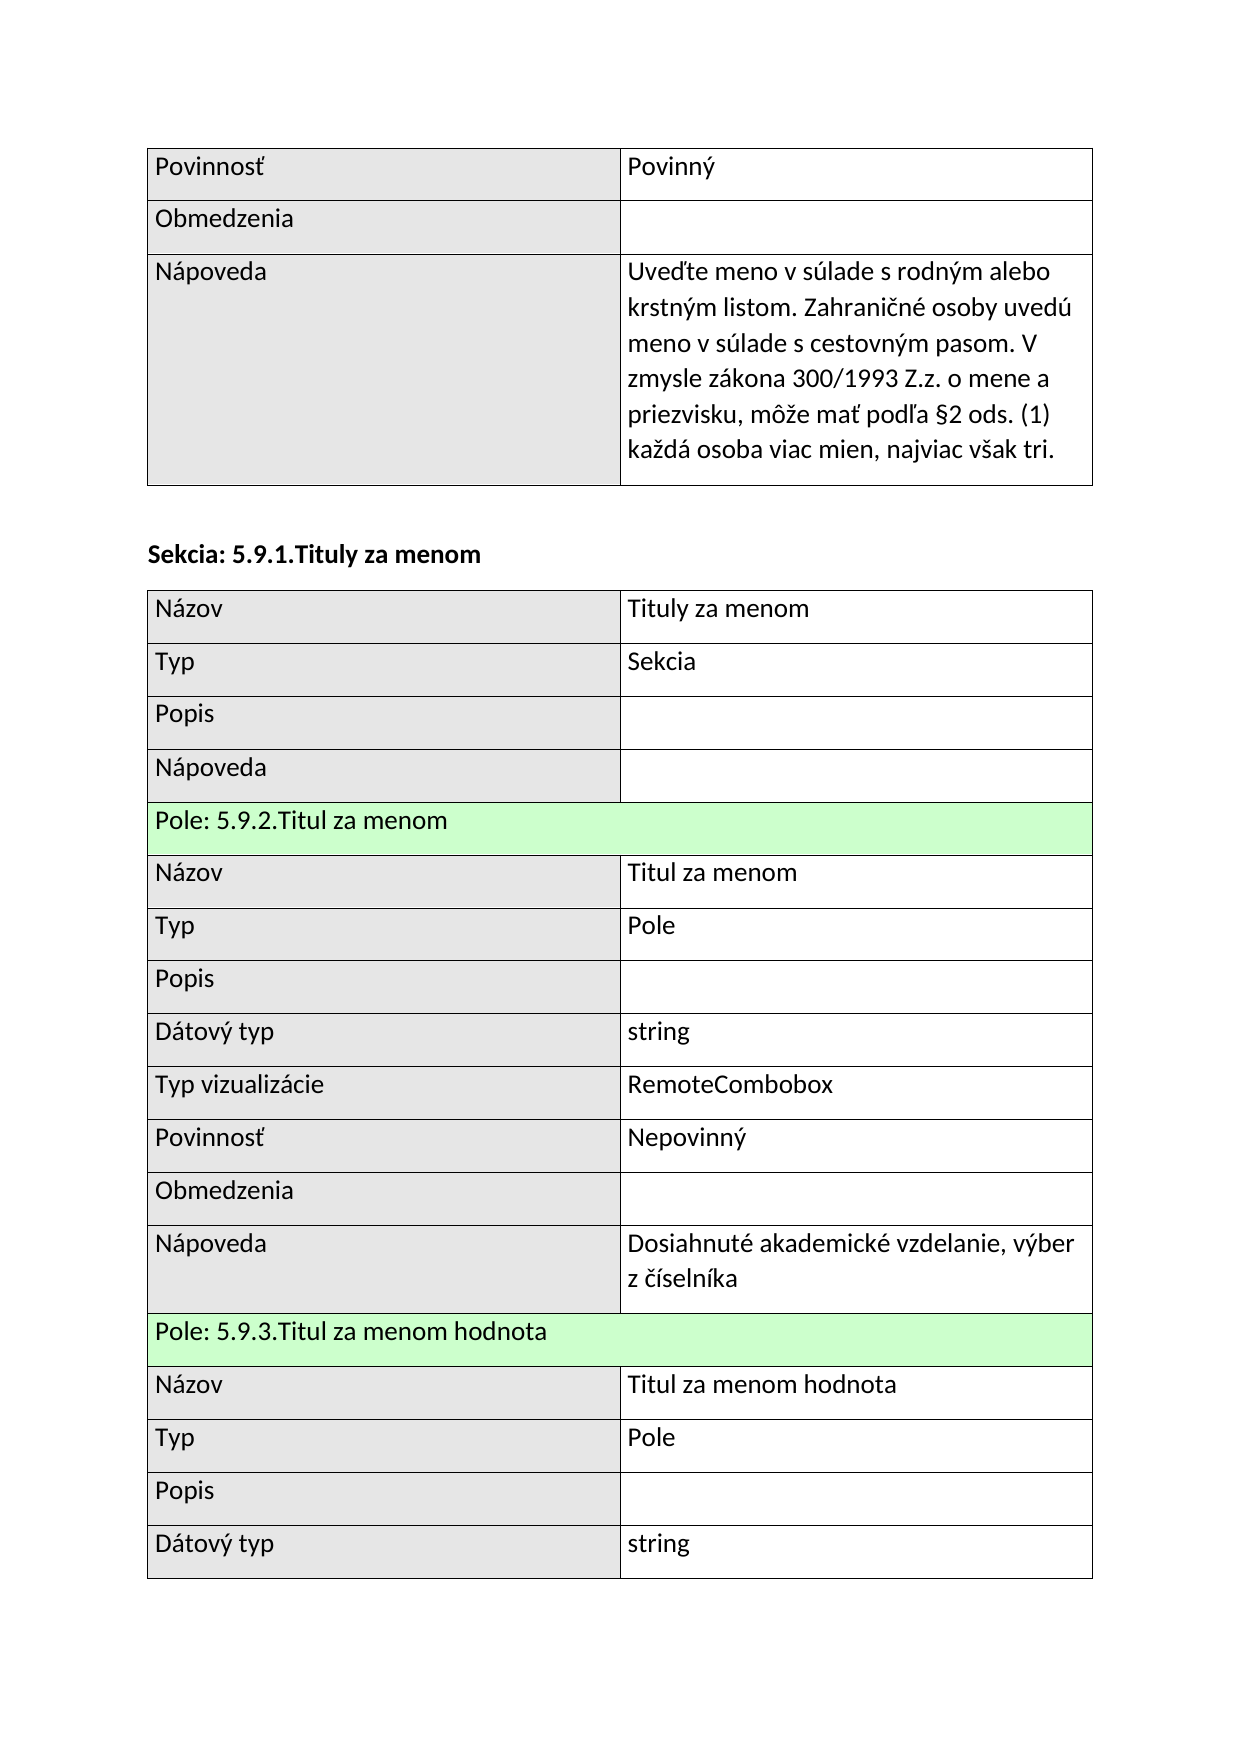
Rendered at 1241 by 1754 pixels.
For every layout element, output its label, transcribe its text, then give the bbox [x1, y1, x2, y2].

table_cell Popis [148, 697, 620, 749]
table_cell Pole [621, 1420, 1092, 1472]
table_cell Obmedzenia [148, 1173, 620, 1225]
table_cell string [621, 1014, 1092, 1066]
table_cell Názov [148, 1367, 620, 1419]
table_header Tituly za menom [621, 591, 1092, 643]
table_cell Dátový typ [148, 1014, 620, 1066]
table_cell Obmedzenia [148, 201, 620, 253]
table_cell Titul za menom [621, 856, 1092, 907]
table_cell string [621, 1526, 1092, 1578]
table_cell Typ [148, 644, 620, 696]
table_cell Pole: 5.9.3.Titul za menom hodnota [148, 1314, 1092, 1366]
table_cell Typ [148, 909, 620, 960]
table_cell Názov [148, 856, 620, 907]
table_cell Popis [148, 1473, 620, 1525]
table_cell Nepovinný [621, 1120, 1092, 1172]
text Sekcia: 5.9.1.Tituly za menom [148, 538, 1093, 571]
table_cell Povinnosť [148, 1120, 620, 1172]
table_cell Typ [148, 1420, 620, 1472]
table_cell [621, 1226, 1092, 1313]
table_cell Popis [148, 961, 620, 1013]
table_header Názov [148, 591, 620, 643]
table_cell Uveďte meno v súlade s rodným alebo krstným listom. Zahraničné osoby uvedú meno v súlade s cestovným pasom. V zmysle zákona 300/1993 Z.z. o mene a priezvisku, môže mať podľa §2 ods. (1) každá osoba viac mien, najviac však tri. [621, 255, 1092, 484]
table_cell [621, 750, 1092, 802]
table_cell [621, 961, 1092, 1013]
table_cell [621, 1173, 1092, 1225]
table_cell Pole [621, 909, 1092, 960]
table_cell Nápoveda [148, 255, 620, 484]
table_cell Povinný [621, 149, 1092, 200]
table_cell Povinnosť [148, 149, 620, 200]
table_cell Nápoveda [148, 750, 620, 802]
table_cell Typ vizualizácie [148, 1067, 620, 1119]
table_cell [621, 1473, 1092, 1525]
table_cell Titul za menom hodnota [621, 1367, 1092, 1419]
table_cell Sekcia [621, 644, 1092, 696]
table_cell [621, 697, 1092, 749]
table_cell [621, 201, 1092, 253]
table_cell Nápoveda [148, 1226, 620, 1313]
table_cell Pole: 5.9.2.Titul za menom [148, 803, 1092, 854]
table_cell RemoteCombobox [621, 1067, 1092, 1119]
table_cell Dátový typ [148, 1526, 620, 1578]
